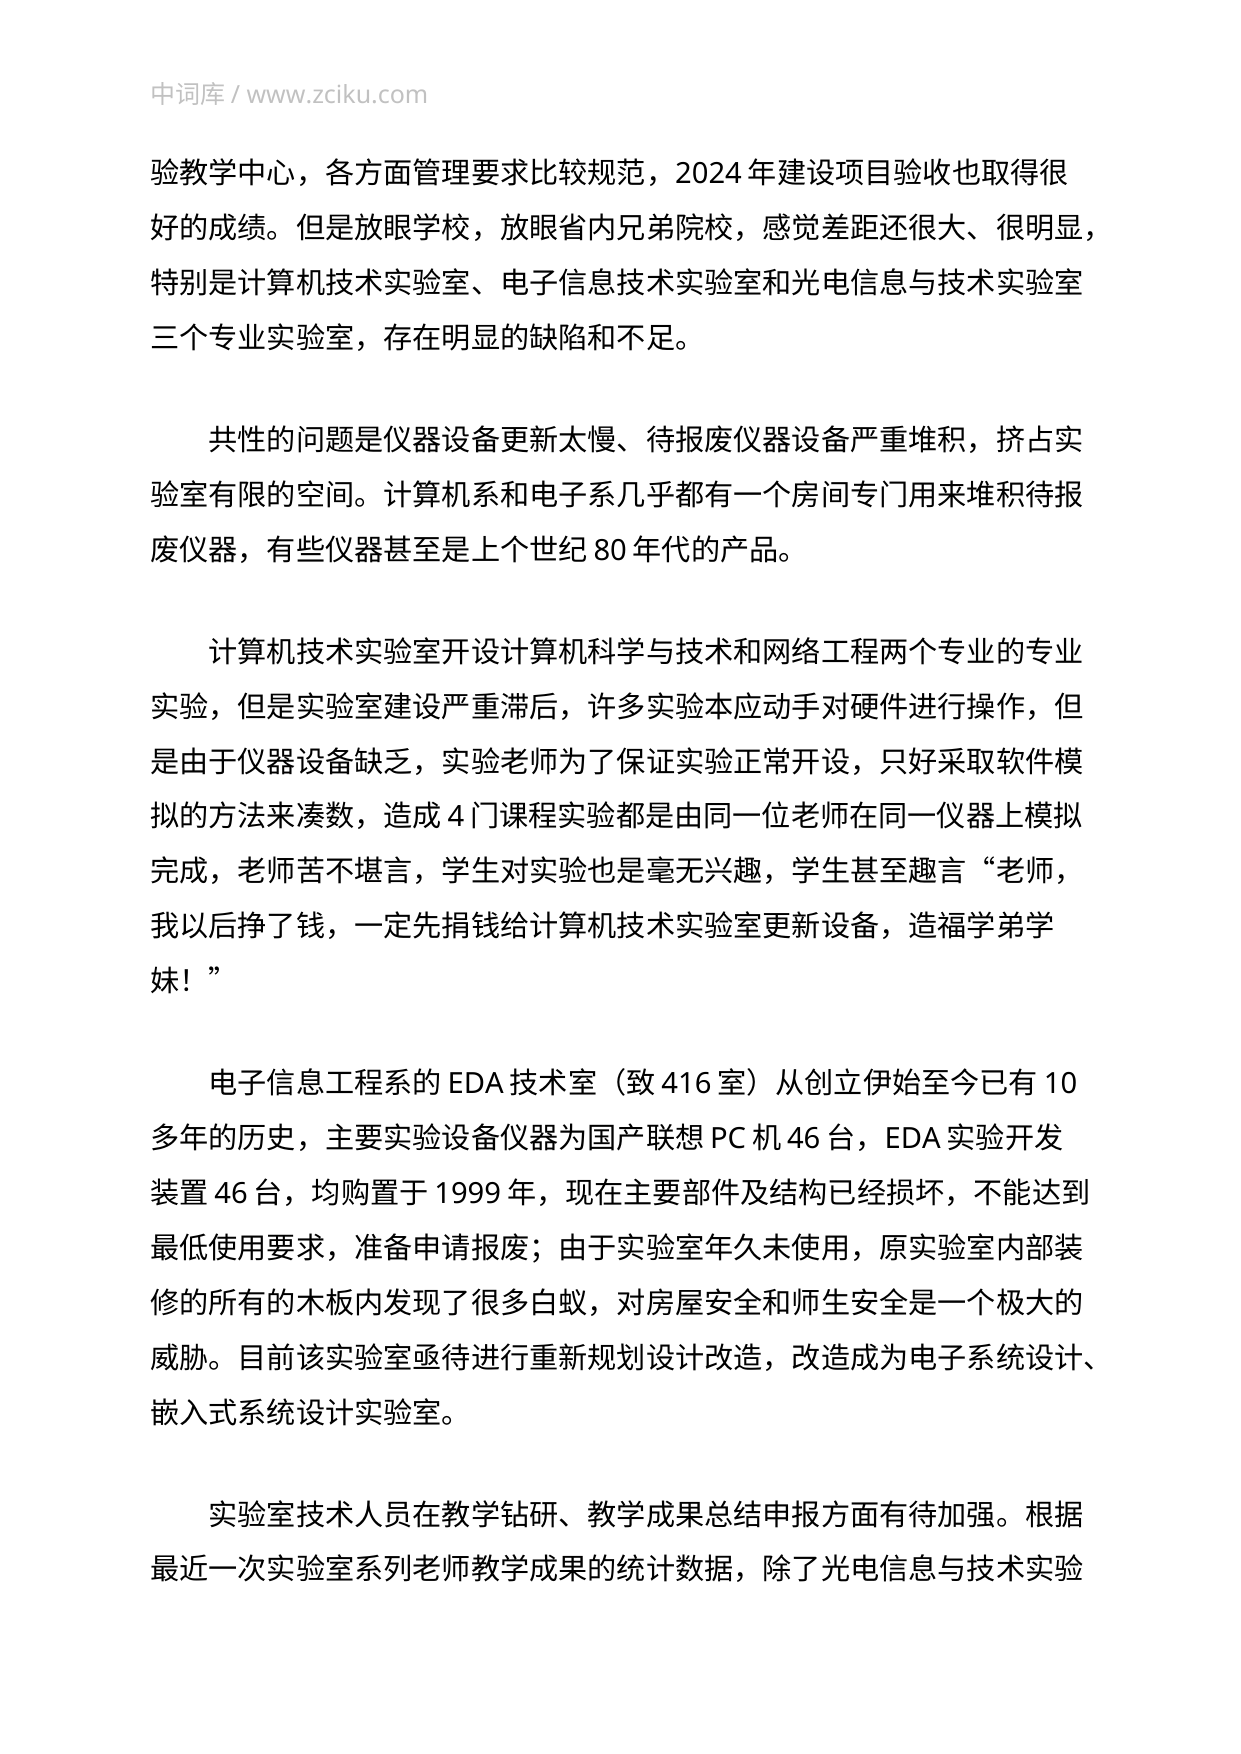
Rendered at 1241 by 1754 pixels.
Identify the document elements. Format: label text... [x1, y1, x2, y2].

text 计算机技术实验室开设计算机科学与技术和网络工程两个专业的专业实验，但是实验室建设严重滞后，许多实验本应动手对硬件进行操作，但是由于仪器设备缺乏，实验老师为了保证实验正常开设，只好采取软件模拟的方法来凑数，造成4门课程实验都是由同一位老师在同一仪器上模拟完成，老师苦不堪言，学生对实验也是毫无兴趣，学生甚至趣言“老师，我以后挣了钱，一定先捐钱给计算机技术实验室更新设备，造福学弟学妹！” [150, 628, 1090, 1000]
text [150, 150, 1090, 357]
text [150, 1491, 1090, 1588]
text 共性的问题是仪器设备更新太慢、待报废仪器设备严重堆积，挤占实验室有限的空间。计算机系和电子系几乎都有一个房间专门用来堆积待报废仪器，有些仪器甚至是上个世纪80年代的产品。 [150, 417, 1090, 569]
text 电子信息工程系的EDA技术室（致416室）从创立伊始至今已有10多年的历史，主要实验设备仪器为国产联想PC机46台，EDA实验开发装置46台，均购置于1999年，现在主要部件及结构已经损坏，不能达到最低使用要求，准备申请报废；由于实验室年久未使用，原实验室内部装修的所有的木板内发现了很多白蚁，对房屋安全和师生安全是一个极大的威胁。目前该实验室亟待进行重新规划设计改造，改造成为电子系统设计、嵌入式系统设计实验室。 [150, 1059, 1090, 1432]
